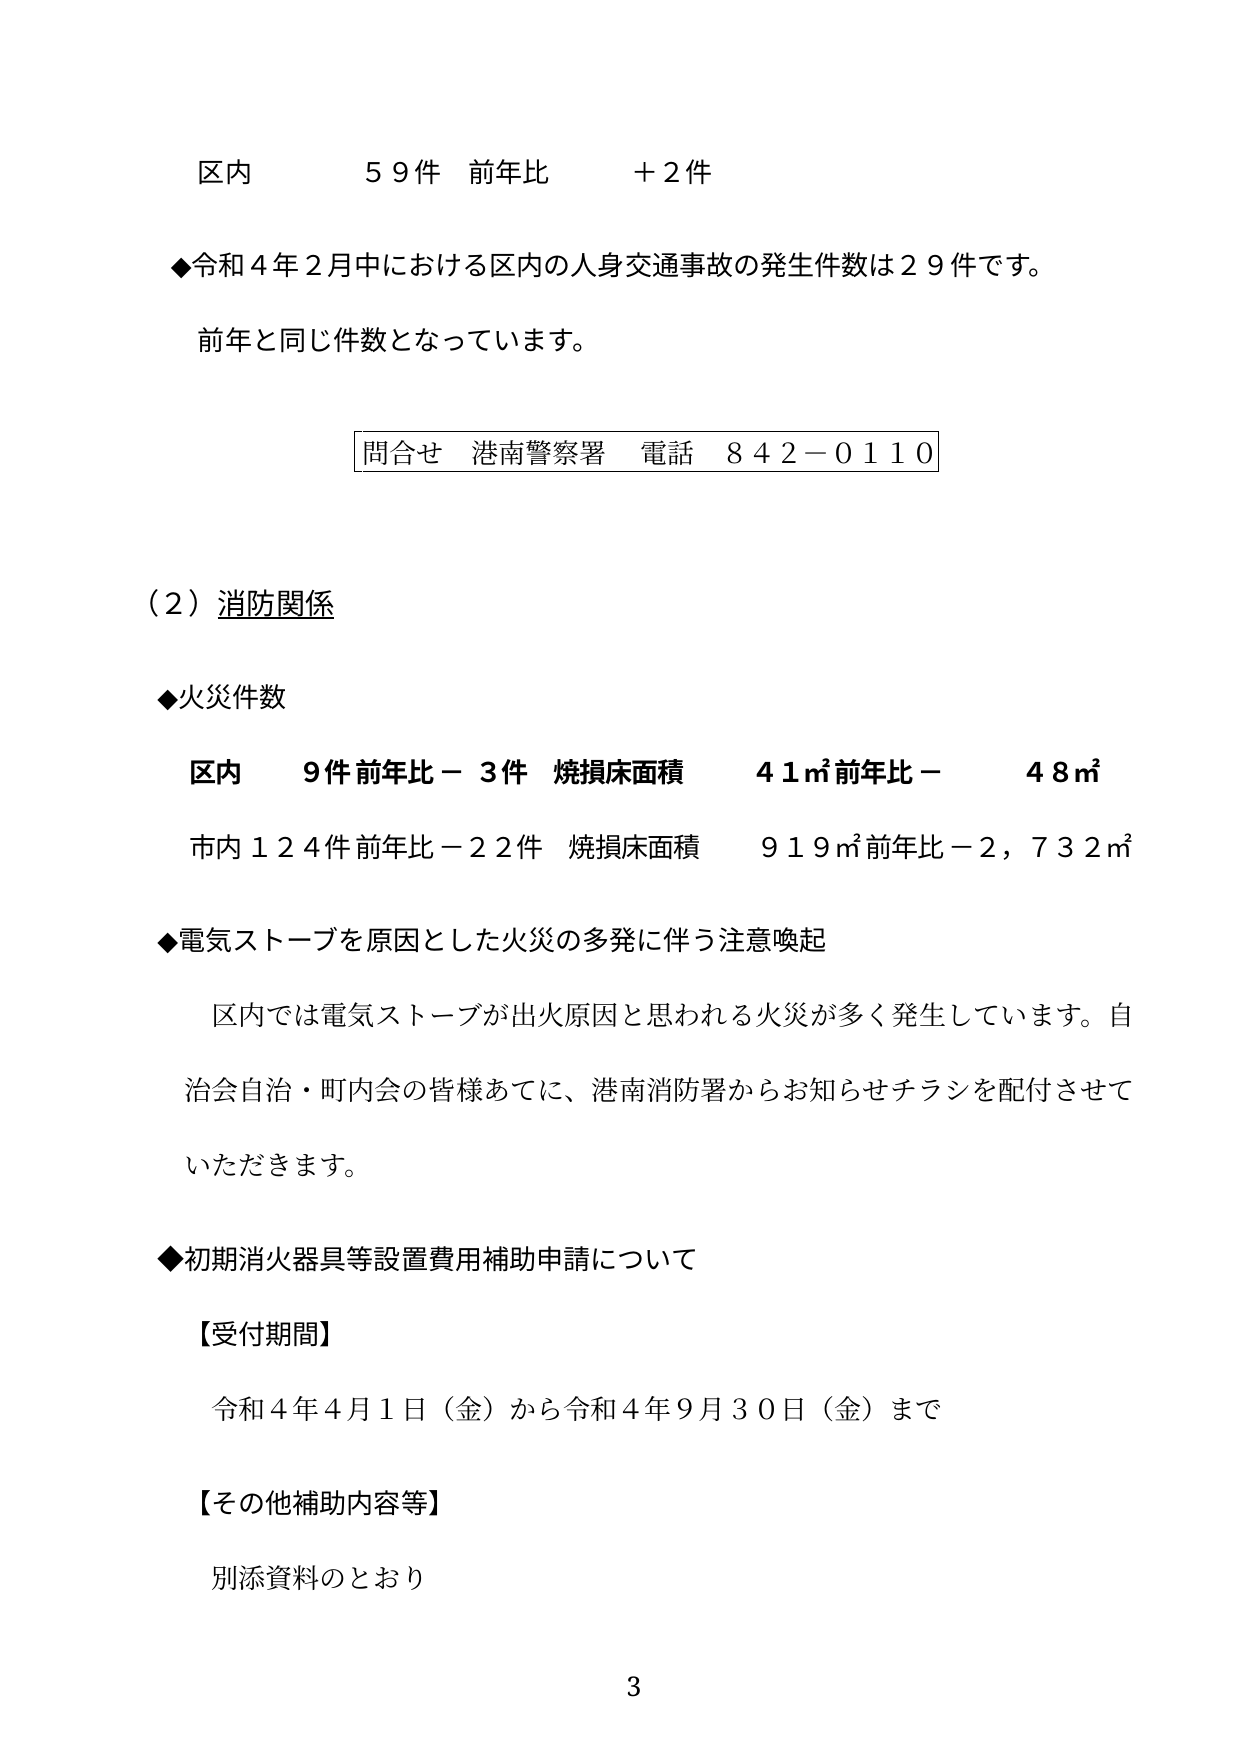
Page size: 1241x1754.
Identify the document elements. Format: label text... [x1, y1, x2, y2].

text 【その他補助内容等】 [130, 1464, 1134, 1539]
text （２）消防関係 [130, 564, 1137, 639]
text 市内 １２４件 前年比 －２２件 焼損床面積 ９１９㎡ 前年比 －２，７３２㎡ [130, 808, 1190, 883]
text ◆初期消火器具等設置費用補助申請について [130, 1220, 1134, 1295]
text ◆電気ストーブを原因とした火災の多発に伴う注意喚起 [130, 902, 1134, 977]
text 前年と同じ件数となっています。 [130, 302, 1134, 377]
text 区内 ５９件 前年比 ＋２件 [130, 133, 1134, 208]
text ◆火災件数 [130, 658, 1137, 733]
text ◆令和４年２月中における区内の人身交通事故の発生件数は２９件です。 [130, 227, 1191, 302]
text 令和４年４月１日（金）から令和４年９月３０日（金）まで [130, 1370, 1134, 1445]
text 区内では電気ストーブが出火原因と思われる火災が多く発生しています。自治会自治・町内会の皆様あてに、港南消防署からお知らせチラシを配付させていただきます。 [184, 977, 1137, 1202]
text 別添資料のとおり [130, 1539, 1134, 1614]
text 区内 ９件 前年比 － ３件 焼損床面積 ４１㎡ 前年比 － ４８㎡ [130, 733, 1190, 808]
text 問合せ 港南警察署 電話 ８４２－０１１０ [157, 414, 1137, 489]
text 【受付期間】 [130, 1295, 1134, 1370]
